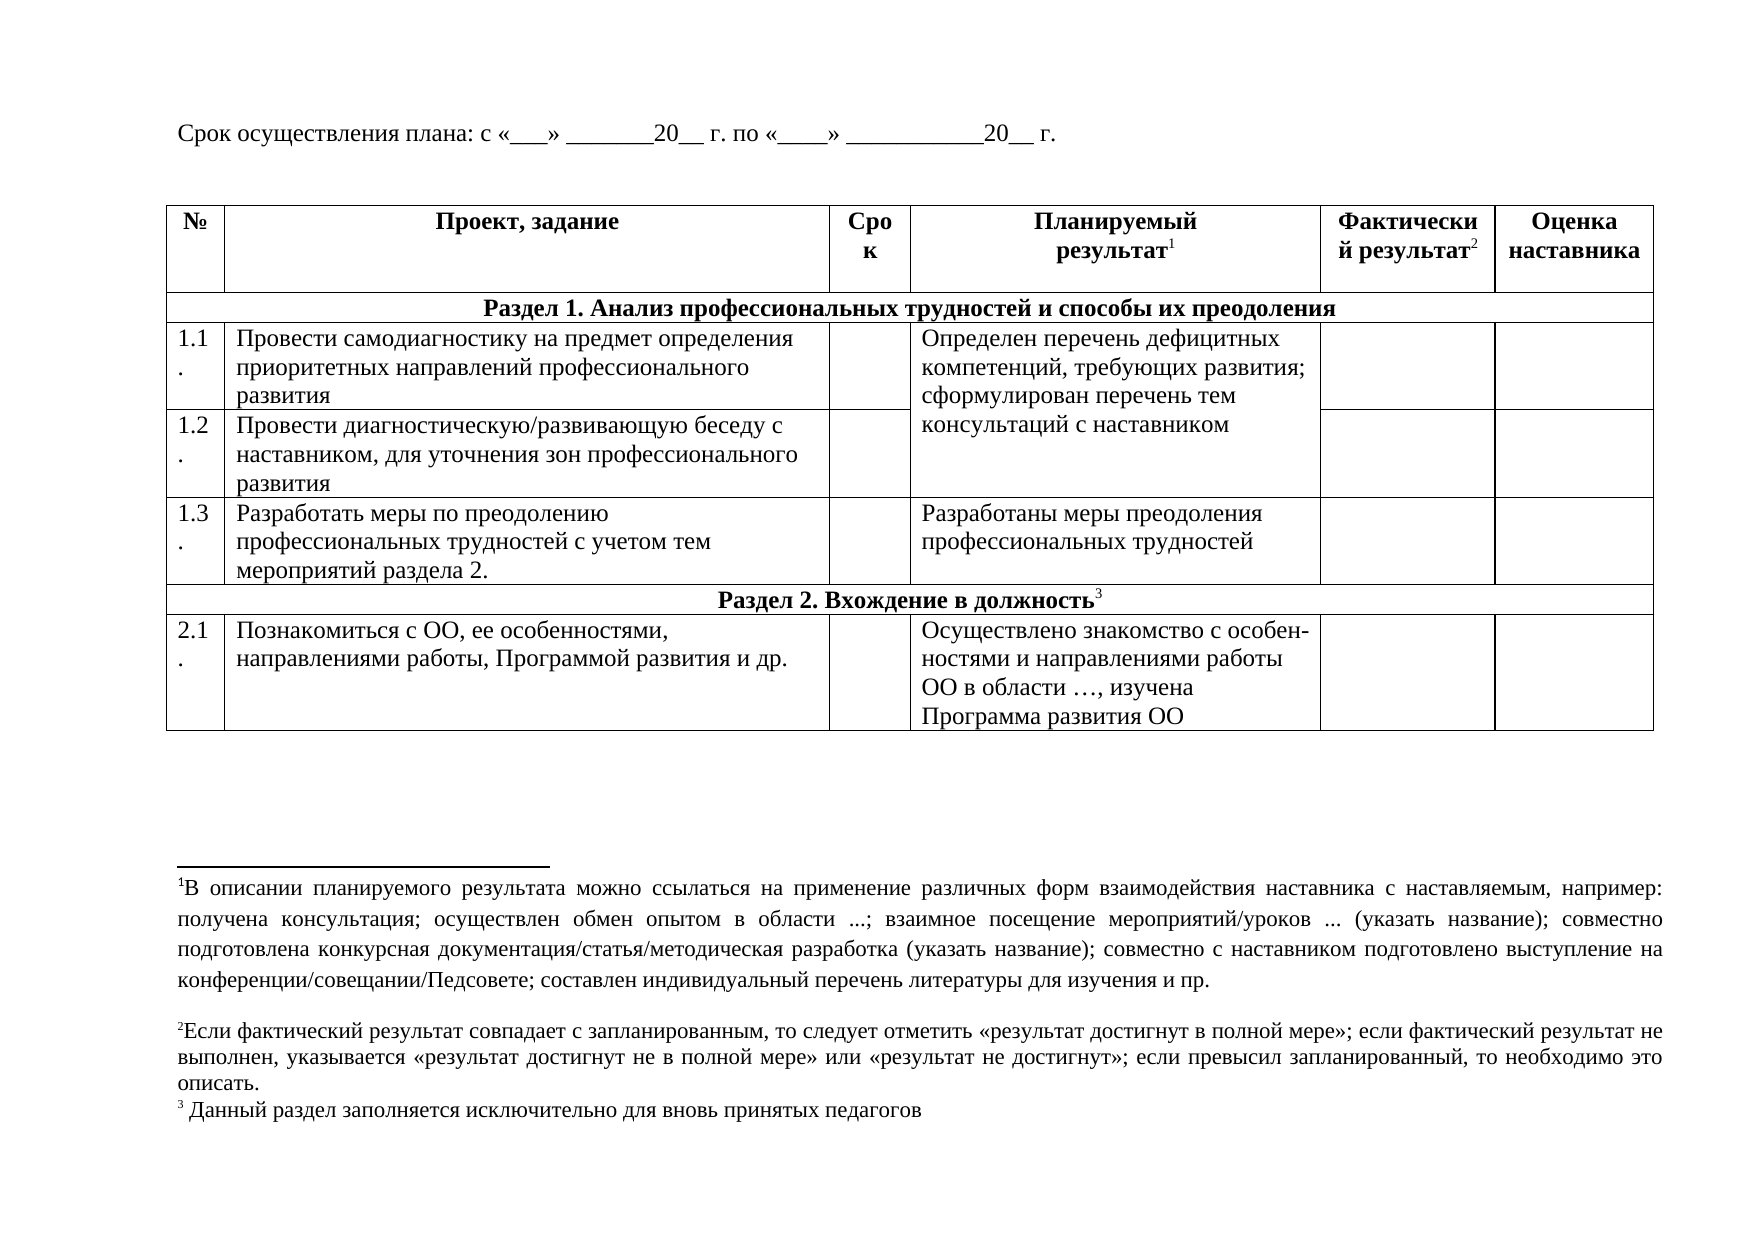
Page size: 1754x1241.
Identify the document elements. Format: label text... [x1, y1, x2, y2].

table_header Планируемый результат [911, 206, 1320, 292]
table_cell 2.1. [167, 615, 224, 730]
table_header Оценка наставника [1496, 206, 1653, 292]
table_cell 1.2. [167, 410, 224, 497]
table_cell [1321, 615, 1494, 730]
table_cell [1496, 615, 1653, 730]
table_cell [1496, 410, 1653, 497]
table_cell 1.1. [167, 323, 224, 409]
table_cell [1321, 323, 1494, 409]
table_header Фактический результат [1321, 206, 1494, 292]
table_header Проект, задание [225, 206, 829, 292]
table_cell [1496, 323, 1653, 409]
text Срок осуществления плана: с «___» _______20__ г. по «____» ___________20__ г. [177, 118, 1665, 147]
table_header № [167, 206, 224, 292]
table_header Срок [830, 206, 910, 292]
table_cell [830, 323, 910, 409]
table_cell [830, 498, 910, 584]
table_cell Раздел 2. Вхождение в должность [167, 585, 1653, 614]
table_cell Осуществлено знакомство с особен-ностями и направлениями работы ОО в области …, изучена Программа развития ОО [911, 615, 1320, 730]
table_cell Разработаны меры преодоления профессиональных трудностей [911, 498, 1320, 584]
table_cell Разработать меры по преодолению профессиональных трудностей с учетом тем мероприятий раздела 2. [225, 498, 829, 584]
table_cell Определен перечень дефицитных компетенций, требующих развития; сформулирован перечень тем консультаций с наставником [911, 323, 1320, 497]
table_cell 1.3. [167, 498, 224, 584]
table_cell [1496, 498, 1653, 584]
table_cell Провести диагностическую/развивающую беседу с наставником, для уточнения зон профессионального развития [225, 410, 829, 497]
table_cell [830, 615, 910, 730]
table_cell [1321, 410, 1494, 497]
table_cell Познакомиться с ОО, ее особенностями, направлениями работы, Программой развития и др. [225, 615, 829, 730]
table_cell [1321, 498, 1494, 584]
table_cell Раздел 1. Анализ профессиональных трудностей и способы их преодоления [167, 293, 1653, 322]
table_cell [830, 410, 910, 497]
table_cell Провести самодиагностику на предмет определения приоритетных направлений профессионального развития [225, 323, 829, 409]
